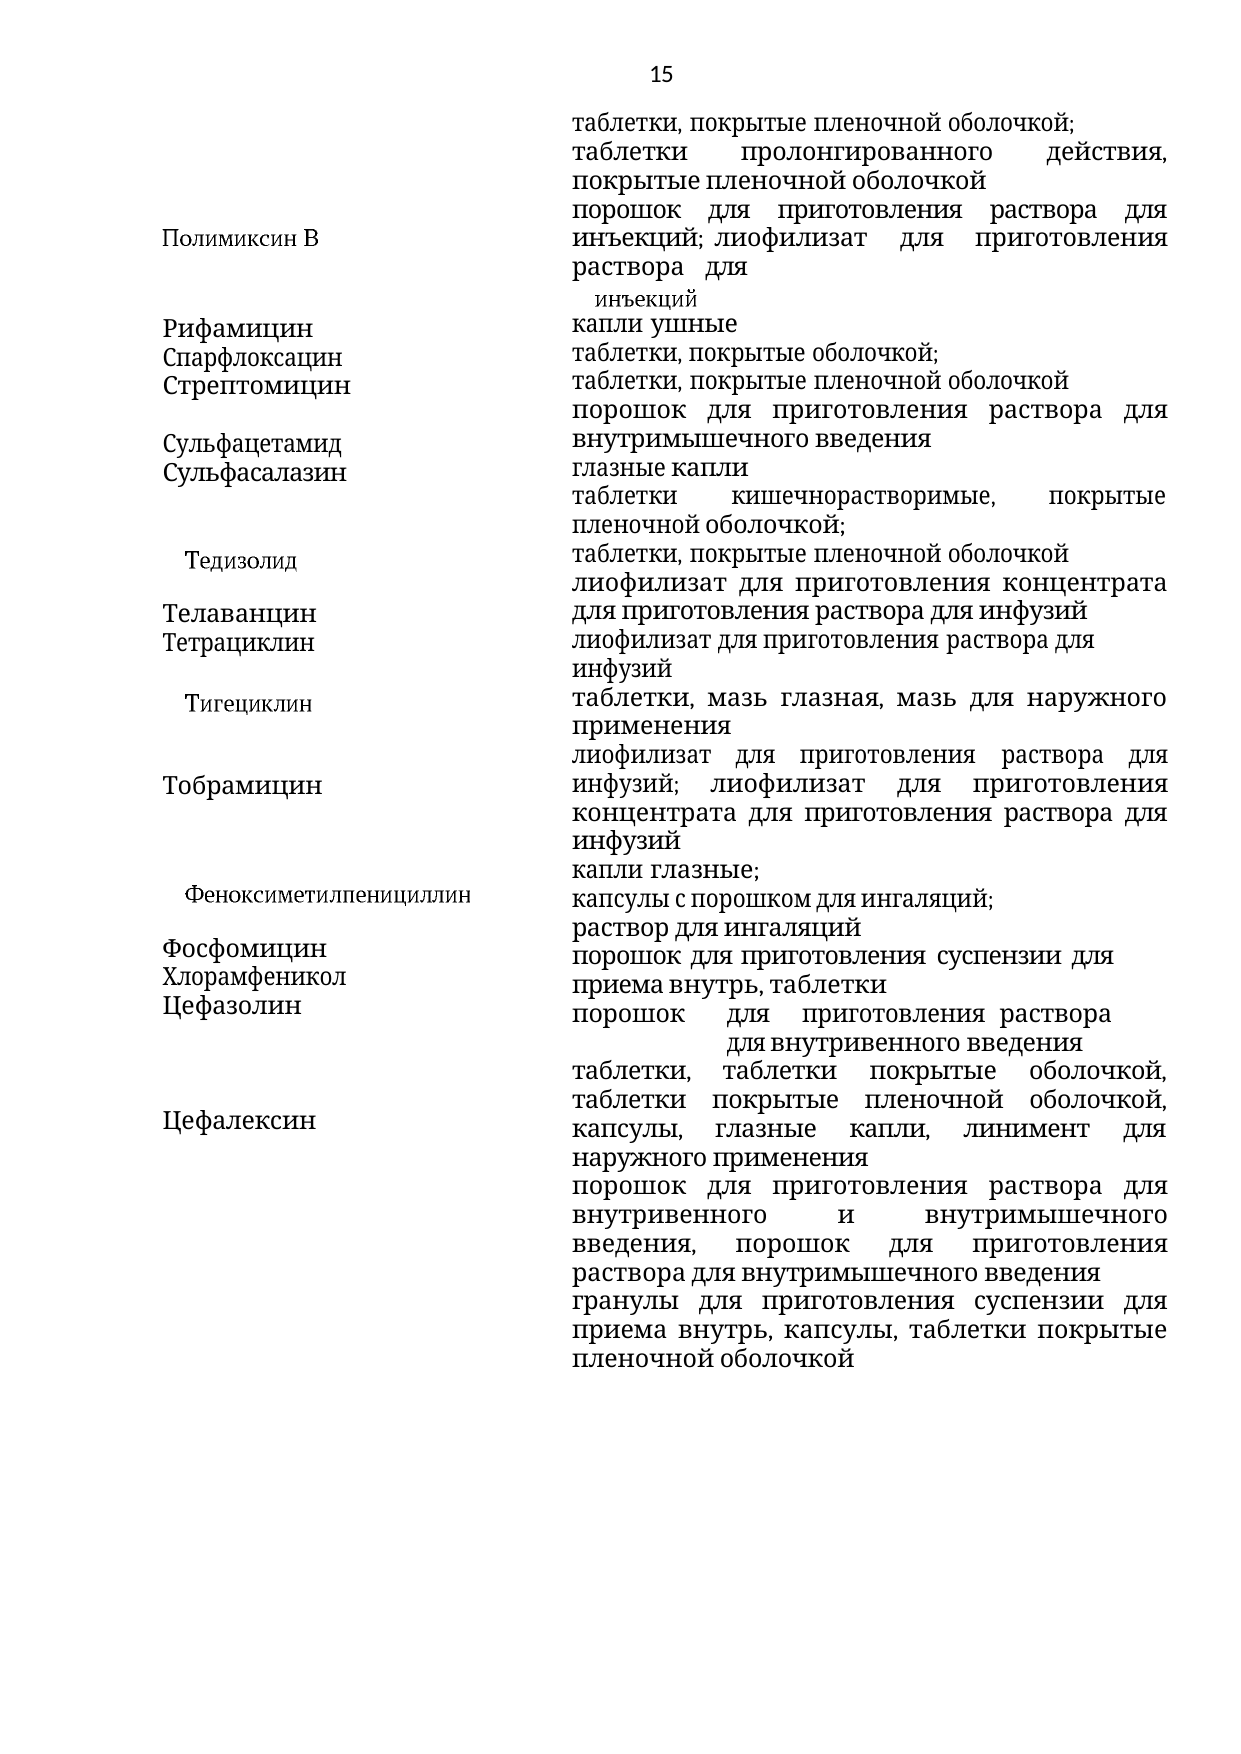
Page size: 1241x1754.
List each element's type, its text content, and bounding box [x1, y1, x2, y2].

text порошок для приготовления раствора для внутривенного введения [572, 1000, 1168, 1057]
text Тобрамицин [162, 772, 474, 801]
text Сульфацетамид Сульфасалазин [162, 430, 471, 487]
text капли глазные; [572, 856, 1181, 885]
text лиофилизат для приготовления раствора для инфузий; лиофилизат для приготовления концентрата для приготовления раствора для инфузий [572, 741, 1168, 856]
text порошок для приготовления раствора для инъекций; лиофилизат для приготовления раствора для [572, 196, 1168, 282]
text глазные капли [572, 453, 1181, 482]
text лиофилизат для приготовления концентрата для приготовления раствора для инфузий [572, 568, 1168, 626]
text таблетки, мазь глазная, мазь для наружного применения [572, 683, 1167, 741]
text лиофилизат для приготовления раствора для инфузий [572, 626, 1181, 683]
text Телаванцин Тетрациклин [162, 600, 321, 658]
text таблетки, покрытые пленочной оболочкой; [572, 109, 1181, 138]
text таблетки, таблетки покрытые оболочкой, таблетки покрытые пленочной оболочкой, капсулы, глазные капли, линимент для наружного применения [572, 1057, 1167, 1172]
text таблетки кишечнорастворимые, покрытые пленочной оболочкой; [572, 482, 1166, 540]
text Рифамицин Спарфлоксацин [162, 315, 471, 372]
text таблетки, покрытые оболочкой; [572, 338, 1181, 367]
text порошок для приготовления раствора для внутривенного и внутримышечного введения, порошок для приготовления раствора для внутримышечного введения [572, 1172, 1168, 1287]
picture [162, 229, 318, 246]
text гранулы для приготовления суспензии для приема внутрь, капсулы, таблетки покрытые пленочной оболочкой [572, 1287, 1168, 1373]
text таблетки, покрытые пленочной оболочкой [572, 367, 1181, 396]
text порошок для приготовления суспензии для приема внутрь, таблетки [572, 942, 1181, 1000]
text Фосфомицин Хлорамфеникол [162, 934, 474, 992]
picture [185, 885, 470, 906]
picture [185, 551, 297, 572]
picture [185, 694, 312, 715]
text Стрептомицин [162, 372, 474, 401]
text капсулы с порошком для ингаляций; раствор для ингаляций [572, 885, 1014, 942]
text таблетки, покрытые пленочной оболочкой [572, 540, 1181, 568]
text Цефалексин [162, 1107, 474, 1136]
text таблетки пролонгированного действия, покрытые пленочной оболочкой [572, 138, 1167, 196]
text капли ушные [572, 286, 1181, 338]
text порошок для приготовления раствора для внутримышечного введения [572, 396, 1168, 453]
text Цефазолин [162, 992, 474, 1021]
